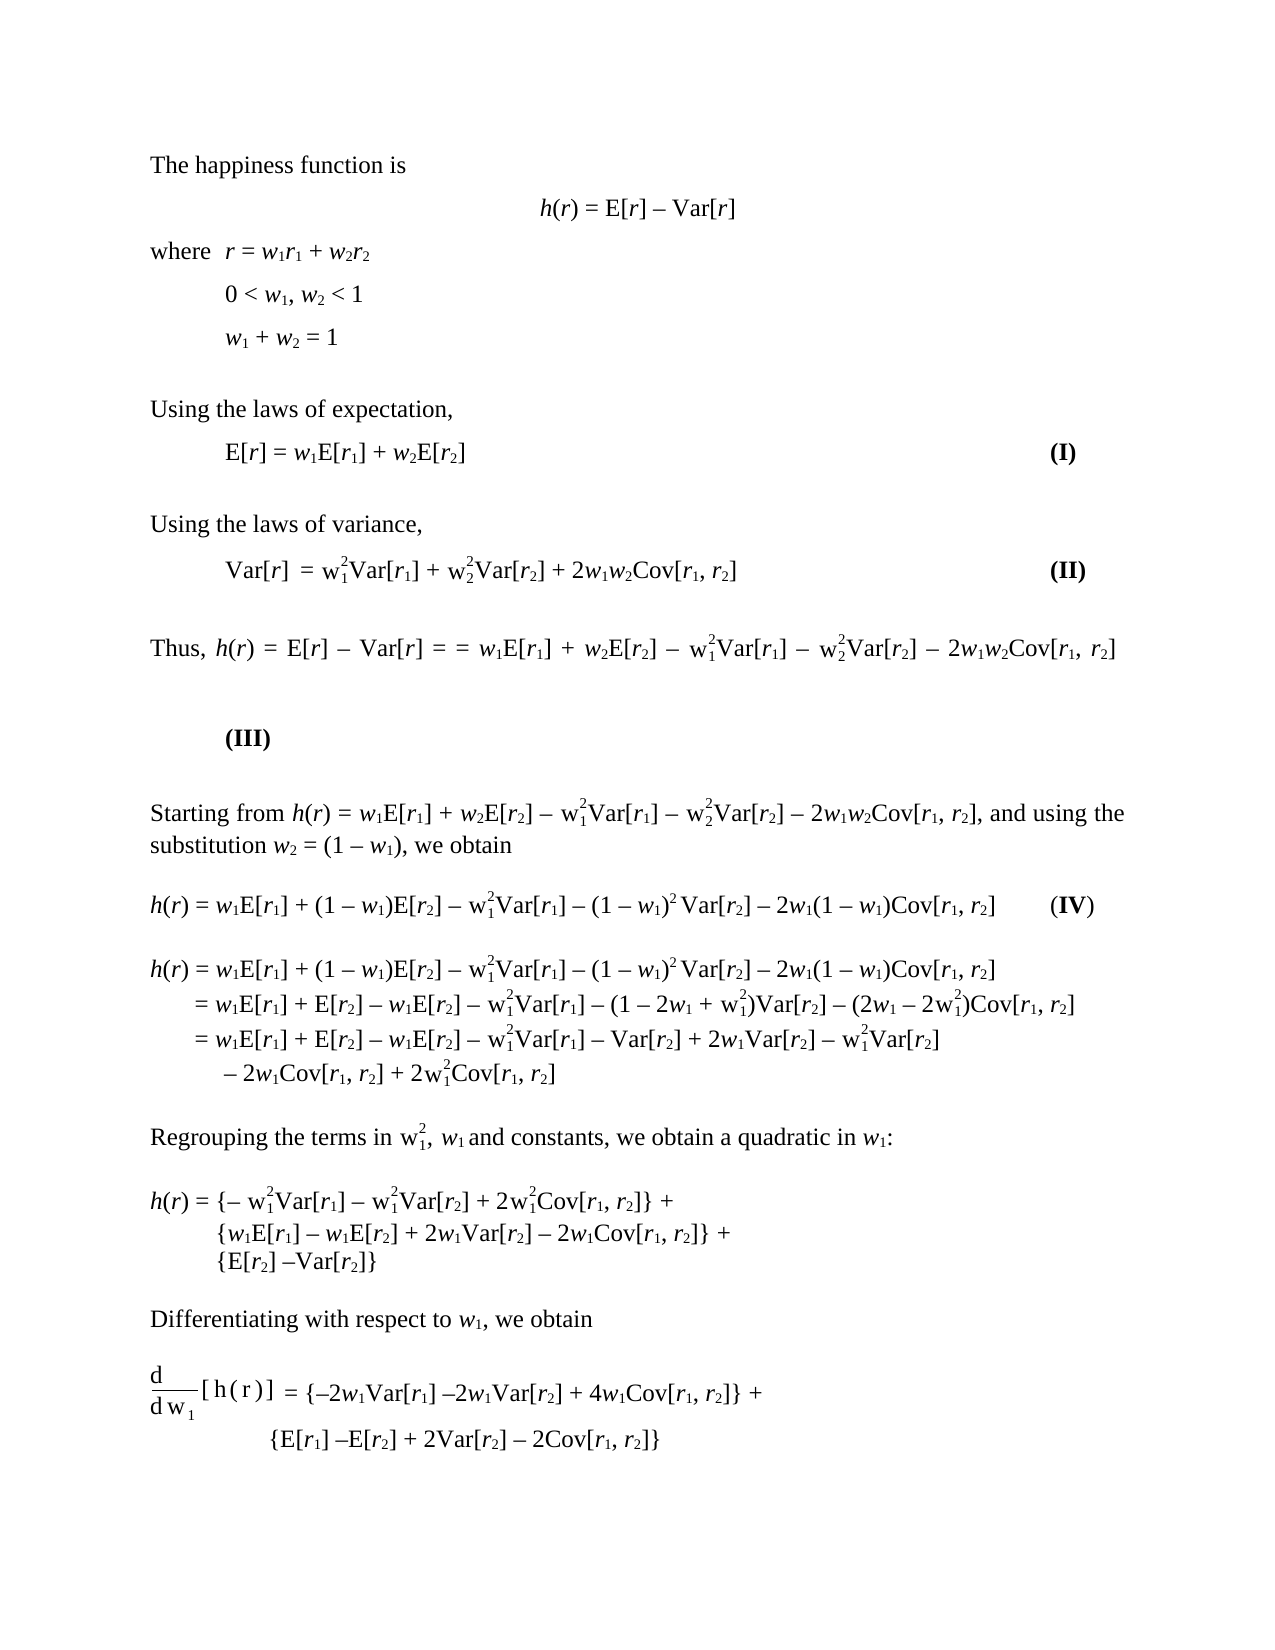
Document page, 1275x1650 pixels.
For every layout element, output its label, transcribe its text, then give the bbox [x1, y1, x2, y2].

text h(r) = w1E[r1] + (1 – w1)E[r2] – Var[r1] – (1 – w1)2 Var[r2] – 2w1(1 – w1)Cov[r1, r2] (IV) [150, 887, 1125, 922]
text where r = w1r1 + w2r2 [150, 236, 1125, 265]
text Using the laws of expectation, [150, 394, 1125, 423]
text h(r) = E[r] – Var[r] [150, 193, 1125, 222]
text 0 < w1, w2 < 1 [150, 279, 1125, 308]
text = {–2w1Var[r1] –2w1Var[r2] + 4w1Cov[r1, r2]} + [150, 1361, 1125, 1424]
text h(r) = w1E[r1] + (1 – w1)E[r2] – Var[r1] – (1 – w1)2 Var[r2] – 2w1(1 – w1)Cov[r1, r2] [150, 951, 1125, 986]
text h(r) = {– Var[r1] – Var[r2] + 2Cov[r1, r2]} + [150, 1183, 1125, 1218]
text Using the laws of variance, [150, 509, 1125, 538]
text Thus, h(r) = E[r] – Var[r] = = w1E[r1] + w2E[r2] – Var[r1] – Var[r2] – 2w1w2Cov[r1, r2] (III) [150, 631, 1125, 752]
text The happiness function is [150, 150, 1125, 179]
text Regrouping the terms in , w1 and constants, we obtain a quadratic in w1: [150, 1119, 1125, 1154]
text {w1E[r1] – w1E[r2] + 2w1Var[r2] – 2w1Cov[r1, r2]} + [150, 1218, 1125, 1246]
text Starting from h(r) = w1E[r1] + w2E[r2] – Var[r1] – Var[r2] – 2w1w2Cov[r1, r2], and using the substitution w2 = (1 – w1), we obtain [150, 795, 1125, 858]
text = w1E[r1] + E[r2] – w1E[r2] – Var[r1] – (1 – 2w1 + )Var[r2] – (2w1 – 2)Cov[r1, r2] [194, 986, 1125, 1021]
text w1 + w2 = 1 [150, 322, 1125, 351]
text {E[r1] –E[r2] + 2Var[r2] – 2Cov[r1, r2]} [150, 1424, 1125, 1453]
text {E[r2] –Var[r2]} [150, 1246, 1125, 1275]
text – 2w1Cov[r1, r2] + 2Cov[r1, r2] [224, 1056, 1125, 1090]
text = w1E[r1] + E[r2] – w1E[r2] – Var[r1] – Var[r2] + 2w1Var[r2] – Var[r2] [194, 1021, 1125, 1056]
text E[r] = w1E[r1] + w2E[r2] (I) [150, 437, 1125, 466]
text Differentiating with respect to w1, we obtain [150, 1304, 1125, 1333]
text Var[r] = Var[r1] + Var[r2] + 2w1w2Cov[r1, r2] (II) [150, 552, 1125, 587]
